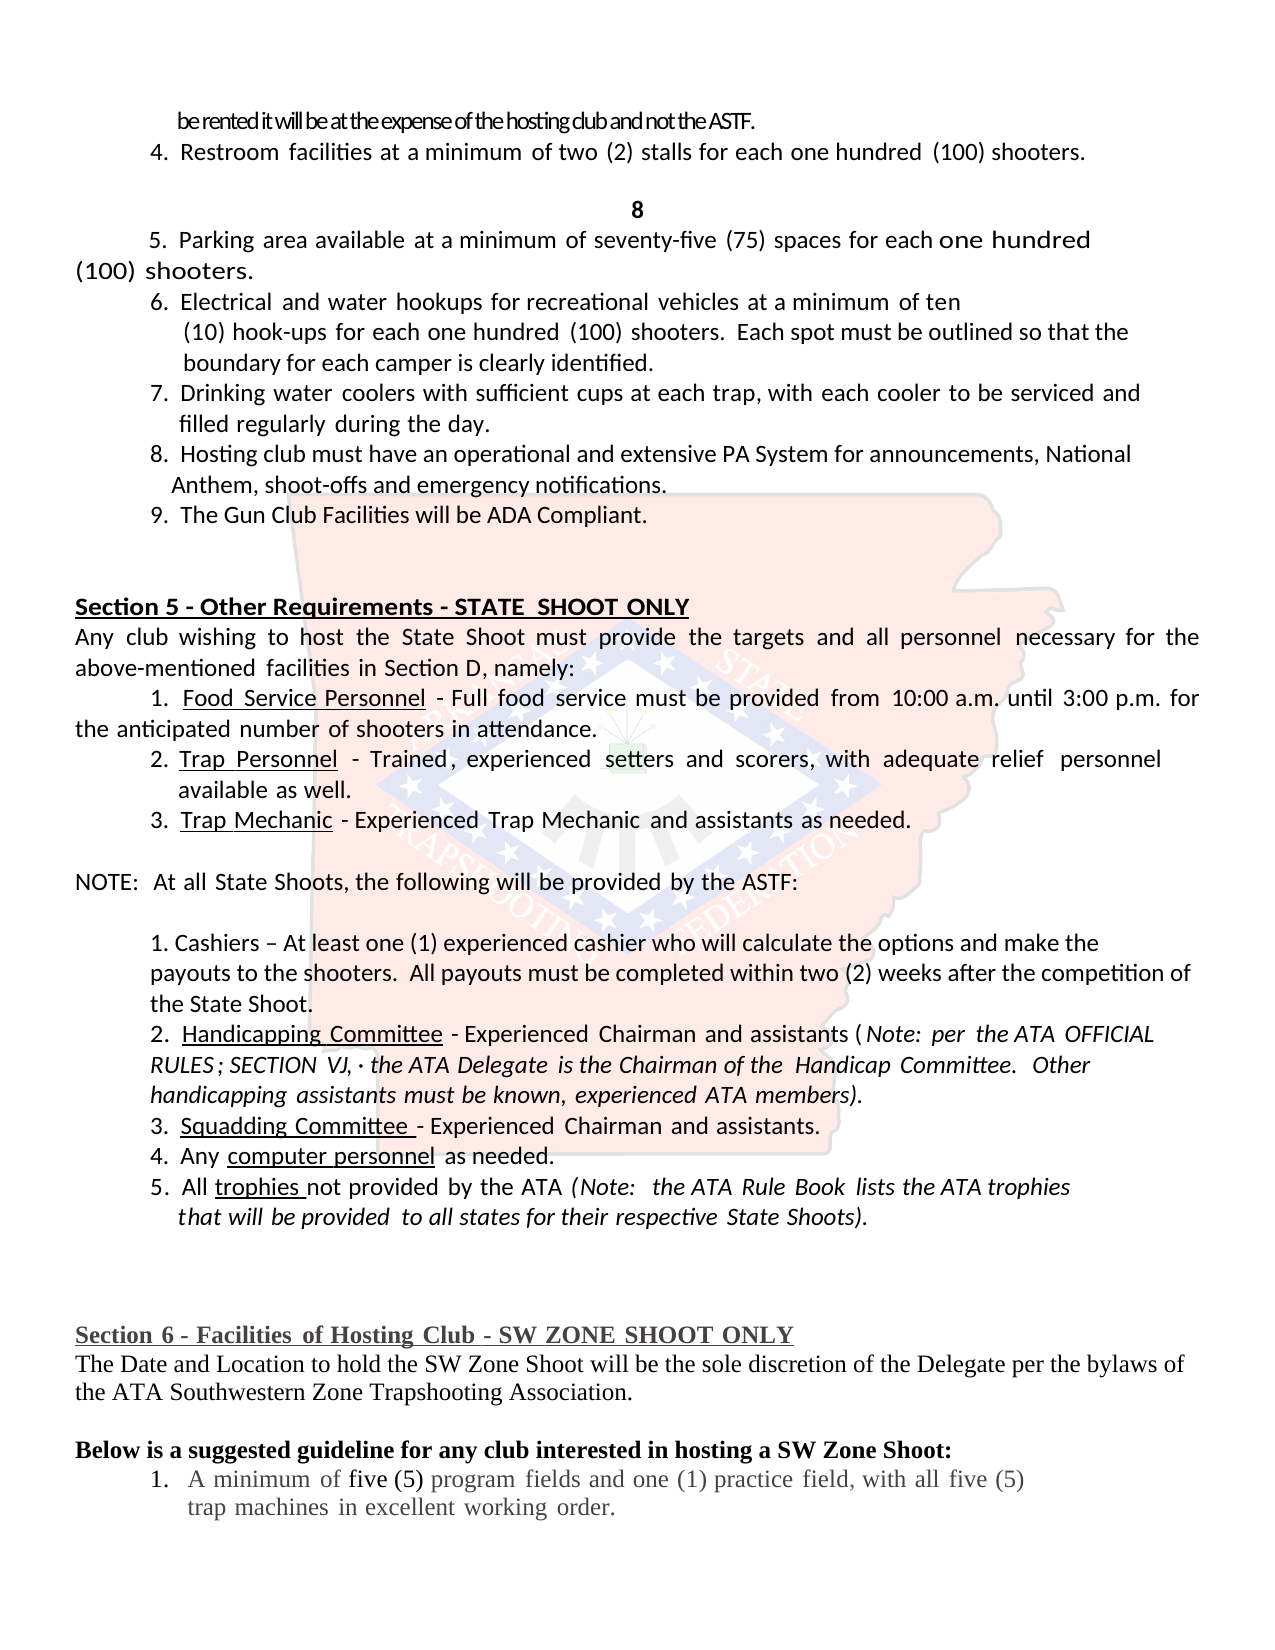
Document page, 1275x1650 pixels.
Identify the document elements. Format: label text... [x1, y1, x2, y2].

text (10) hook-ups for each one hundred (100) shooters. Each spot must be outlined so that the boundary for each camper is clearly identified. [183, 316, 1200, 377]
text 3. Squadding Committee - Experienced Chairman and assistants. [75, 1110, 1200, 1140]
text 4. Any computer personnel as needed. [75, 1140, 1200, 1171]
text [177, 106, 1200, 136]
text 8 [75, 194, 1200, 225]
text 1. Cashiers – At least one (1) experienced cashier who will calculate the options and make the payouts to the shooters. All payouts must be completed within two (2) weeks after the competition of the State Shoot. [150, 927, 1200, 1018]
text 7. Drinking water coolers with sufficient cups at each trap, with each cooler to be serviced and filled regularly during the day. [75, 377, 1200, 438]
text 2. Handicapping Committee - Experienced Chairman and assistants (Note: per the ATA OFFICIAL RULES; SECTION VJ, · the ATA Delegate is the Chairman of the Handicap Committee. Other handicapping assistants must be known, experienced ATA members). [150, 1018, 1200, 1110]
text 6. Electrical and water hookups for recreational vehicles at a minimum of ten [150, 286, 1200, 316]
text 1. Food Service Personnel - Full food service must be provided from 10:00 a.m. until 3:00 p.m. for the anticipated number of shooters in attendance. [75, 682, 1200, 743]
text 9. The Gun Club Facilities will be ADA Compliant. [75, 499, 1200, 530]
text that will be provided to all states for their respective State Shoots). [75, 1201, 1200, 1232]
text Anthem, shoot-offs and emergency notifications. [75, 469, 1200, 499]
subtitle Section 5 - Other Requirements - STATE SHOOT ONLY [75, 591, 1200, 621]
text 2. Trap Personnel - Trained, experienced setters and scorers, with adequate relief personnel available as well. [75, 743, 1200, 804]
list A minimum of five (5) program fields and one (1) practice field, with all five (5) [150, 1464, 1200, 1492]
text 4. Restroom facilities at a minimum of two (2) stalls for each one hundred (100) shooters. [75, 136, 1200, 167]
text 3. Trap Mechanic - Experienced Trap Mechanic and assistants as needed. [75, 804, 1200, 835]
text trap machines in excellent working order. [187, 1492, 1200, 1521]
text Any club wishing to host the State Shoot must provide the targets and all personnel necessary for the above-mentioned facilities in Section D, namely: [75, 621, 1200, 682]
text Below is a suggested guideline for any club interested in hosting a SW Zone Shoot: [75, 1435, 1200, 1464]
text NOTE: At all State Shoots, the following will be provided by the ASTF: [75, 866, 1200, 896]
text 8. Hosting club must have an operational and extensive PA System for announcements, National [75, 438, 1200, 469]
text 5. All trophies not provided by the ATA (Note: the ATA Rule Book lists the ATA trophies [75, 1171, 1200, 1201]
subtitle Section 6 - Facilities of Hosting Club - SW ZONE SHOOT ONLY [75, 1320, 1200, 1349]
subtitle The Date and Location to hold the SW Zone Shoot will be the sole discretion of the Delegate per the bylaws of the ATA Southwestern Zone Trapshooting Association. [75, 1349, 1200, 1406]
text 5. Parking area available at a minimum of seventy-five (75) spaces for each one hundred (100) shooters. [75, 225, 1200, 286]
